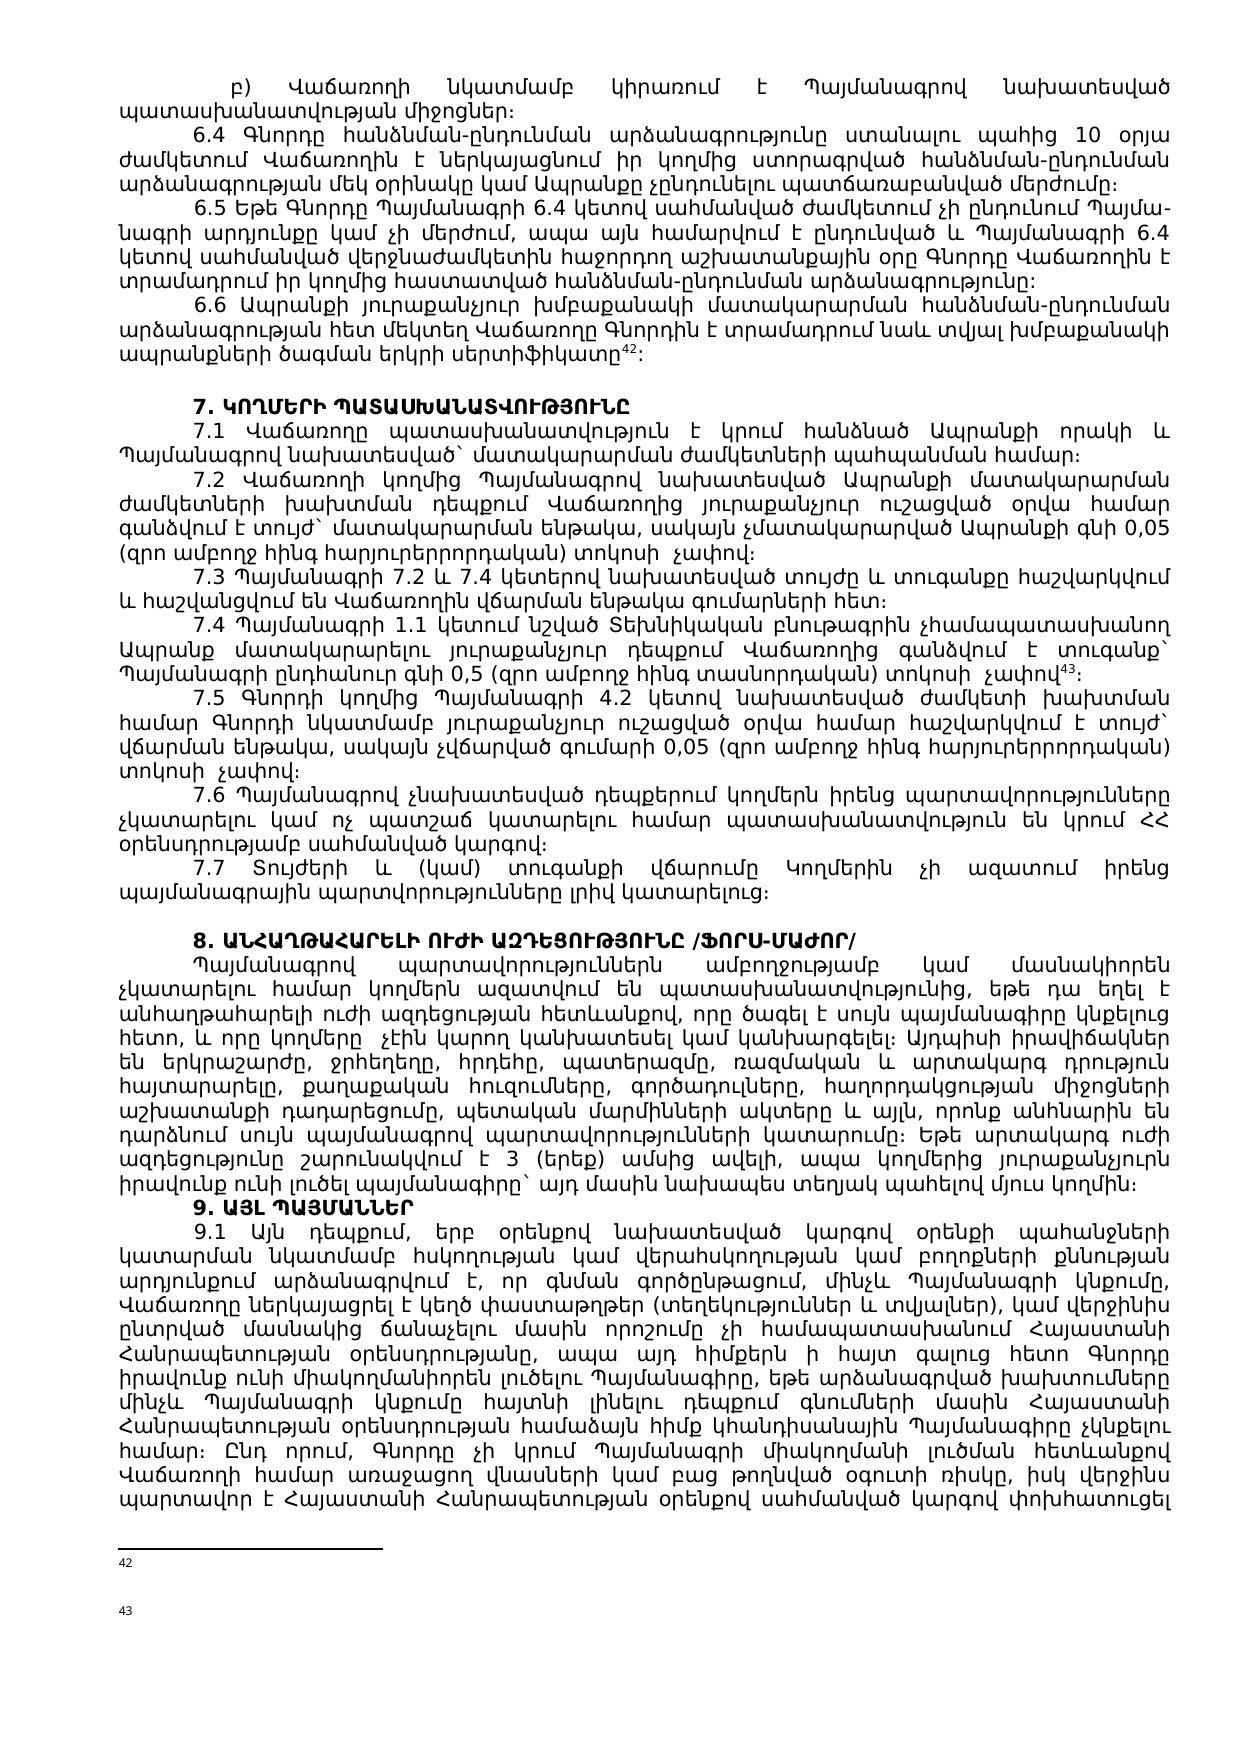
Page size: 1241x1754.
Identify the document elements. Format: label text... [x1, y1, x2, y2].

text 7.1 Վաճառողը պատասխանատվություն է կրում հանձնած Ապրանքի որակի և Պայմանագրով նախատեսված` մատակարարման ժամկետների պահպանման համար։ [118, 419, 1171, 468]
text 9. ԱՅԼ ՊԱՅՄԱՆՆԵՐ [118, 1196, 1171, 1220]
text 7. ԿՈՂՄԵՐԻ ՊԱՏԱՍԽԱՆԱՏՎՈՒԹՅՈՒՆԸ [118, 395, 1171, 419]
text 7.3 Պայմանագրի 7.2 և 7.4 կետերով նախատեսված տույժը և տուգանքը հաշվարկվում և հաշվանցվում են Վաճառողին վճարման ենթակա գումարների հետ։ [118, 565, 1171, 613]
text բ) Վաճառողի նկատմամբ կիրառում է Պայմանագրով նախատեսված պատասխանատվության միջոցներ։ [118, 75, 1171, 123]
text 6.6 Ապրանքի յուրաքանչյուր խմբաքանակի մատակարարման հանձնման-ընդունման արձանագրության հետ մեկտեղ Վաճառողը Գնորդին է տրամադրում նաև տվյալ խմբաքանակի ապրանքների ծագման երկրի սերտիֆիկատը: [118, 293, 1171, 366]
text Պայմանագրով պարտավորություններն ամբողջությամբ կամ մասնակիորեն չկատարելու համար կողմերն ազատվում են պատասխանատվությունից, եթե դա եղել է անհաղթահարելի ուժի ազդեցության հետևանքով, որը ծագել է սույն պայմանագիրը կնքելուց հետո, և որը կողմերը չէին կարող կանխատեսել կամ կանխարգելել։ Այդպիսի իրավիճակներ են երկրաշարժը, ջրհեղեղը, հրդեհը, պատերազմը, ռազմական և արտակարգ դրություն հայտարարելը, քաղաքական հուզումները, գործադուլները, հաղորդակցության միջոցների աշխատանքի դադարեցումը, պետական մարմինների ակտերը և այլն, որոնք անհնարին են դարձնում սույն պայմանագրով պարտավորությունների կատարումը։ Եթե արտակարգ ուժի ազդեցությունը շարունակվում է 3 (երեք) ամսից ավելի, ապա կողմերից յուրաքանչյուրն իրավունք ունի լուծել պայմանագիրը` այդ մասին նախապես տեղյակ պահելով մյուս կողմին։ [118, 953, 1171, 1196]
text 7.4 Պայմանագրի 1.1 կետում նշված Տեխնիկական բնութագրին չհամապատասխանող Ապրանք մատակարարելու յուրաքանչյուր դեպքում Վաճառողից գանձվում է տուգանք` Պայմանագրի ընդհանուր գնի 0,5 (զրո ամբողջ հինգ տասնորդական) տոկոսի չափով։ [118, 613, 1171, 686]
text 8. ԱՆՀԱՂԹԱՀԱՐԵԼԻ ՈՒԺԻ ԱԶԴԵՑՈՒԹՅՈՒՆԸ /ՖՈՐՍ-ՄԱԺՈՐ/ [118, 929, 1171, 953]
text 6.5 Եթե Գնորդը Պայմանագրի 6.4 կետով սահմանված ժամկետում չի ընդունում Պայմանագրի արդյունքը կամ չի մերժում, ապա այն համարվում է ընդունված և Պայմանագրի 6.4 կետով սահմանված վերջնաժամկետին հաջորդող աշխատանքային օրը Գնորդը Վաճառողին է տրամադրում իր կողմից հաստատված հանձնման-ընդունման արձանագրությունը: [118, 196, 1171, 293]
text 7.5 Գնորդի կողմից Պայմանագրի 4.2 կետով նախատեսված ժամկետի խախտման համար Գնորդի նկատմամբ յուրաքանչյուր ուշացված օրվա համար հաշվարկվում է տույժ` վճարման ենթակա, սակայն չվճարված գումարի 0,05 (զրո ամբողջ հինգ հարյուրերրորդական) տոկոսի չափով։ [118, 686, 1171, 783]
text 7.6 Պայմանագրով չնախատեսված դեպքերում կողմերն իրենց պարտավորությունները չկատարելու կամ ոչ պատշաճ կատարելու համար պատասխանատվություն են կրում ՀՀ օրենսդրությամբ սահմանված կարգով։ [118, 783, 1171, 856]
text 7.7 Տույժերի և (կամ) տուգանքի վճարումը Կողմերին չի ազատում իրենց պայմանագրային պարտվորությունները լրիվ կատարելուց։ [118, 856, 1171, 905]
text 7.2 Վաճառողի կողմից Պայմանագրով նախատեսված Ապրանքի մատակարարման ժամկետների խախտման դեպքում Վաճառողից յուրաքանչյուր ուշացված օրվա համար գանձվում է տույժ` մատակարարման ենթակա, սակայն չմատակարարված Ապրանքի գնի 0,05 (զրո ամբողջ հինգ հարյուրերրորդական) տոկոսի չափով։ [118, 468, 1171, 565]
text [118, 1220, 1171, 1511]
text 6.4 Գնորդը հանձնման-ընդունման արձանագրությունը ստանալու պահից 10 օրյա ժամկետում Վաճառողին է ներկայացնում իր կողմից ստորագրված հանձնման-ընդունման արձանագրության մեկ օրինակը կամ Ապրանքը չընդունելու պատճառաբանված մերժումը։ [118, 123, 1171, 196]
